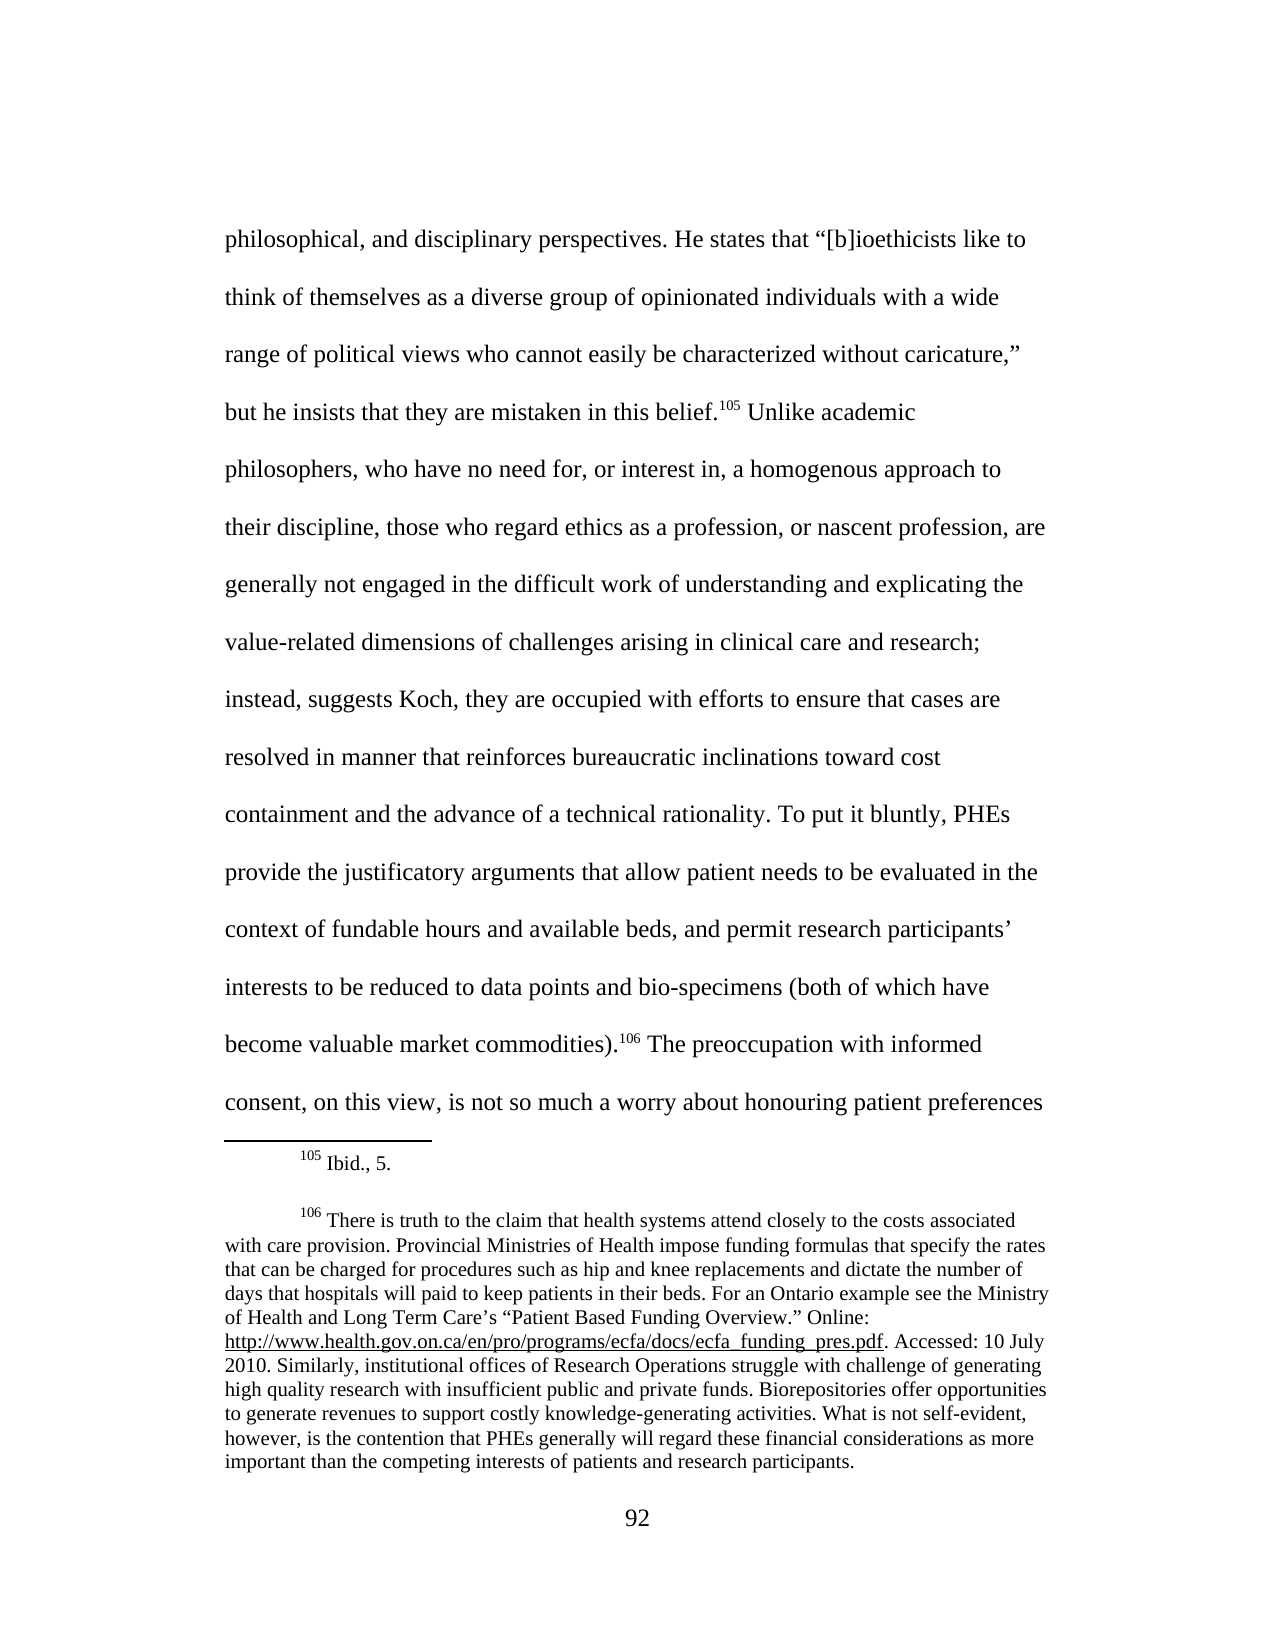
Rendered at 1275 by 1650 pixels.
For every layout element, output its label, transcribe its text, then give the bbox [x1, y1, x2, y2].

text This is a striking passage, but it should be noted that it is not merely the purported extent of the ethicist’s influence that is troubling to Koch. On his view, PHEs, as members of the healthcare establishment, have a troubling tendency to act as apologists for the shortcomings of western medical bureaucracies. Koch rejects the claim that the field makes room for a wide range of political, philosophical, and disciplinary perspectives. He states that “[b]ioethicists like to think of themselves as a diverse group of opinionated individuals with a wide range of political views who cannot easily be characterized without caricature,” but he insists that they are mistaken in this belief. Unlike academic philosophers, who have no need for, or interest in, a homogenous approach to their discipline, those who regard ethics as a profession, or nascent profession, are generally not engaged in the difficult work of understanding and explicating the value-related dimensions of challenges arising in clinical care and research; instead, suggests Koch, they are occupied with efforts to ensure that cases are resolved in manner that reinforces bureaucratic inclinations toward cost containment and the advance of a technical rationality. To put it bluntly, PHEs provide the justificatory arguments that allow patient needs to be evaluated in the context of fundable hours and available beds, and permit research participants’ interests to be reduced to data points and bio-specimens (both of which have become valuable market commodities). The preoccupation with informed consent, on this view, is not so much a worry about honouring patient preferences and respecting diverse world views, but a risk management strategy that seeks to keep institutions and their representatives clear of legal difficulties. [224, 224, 1051, 1116]
